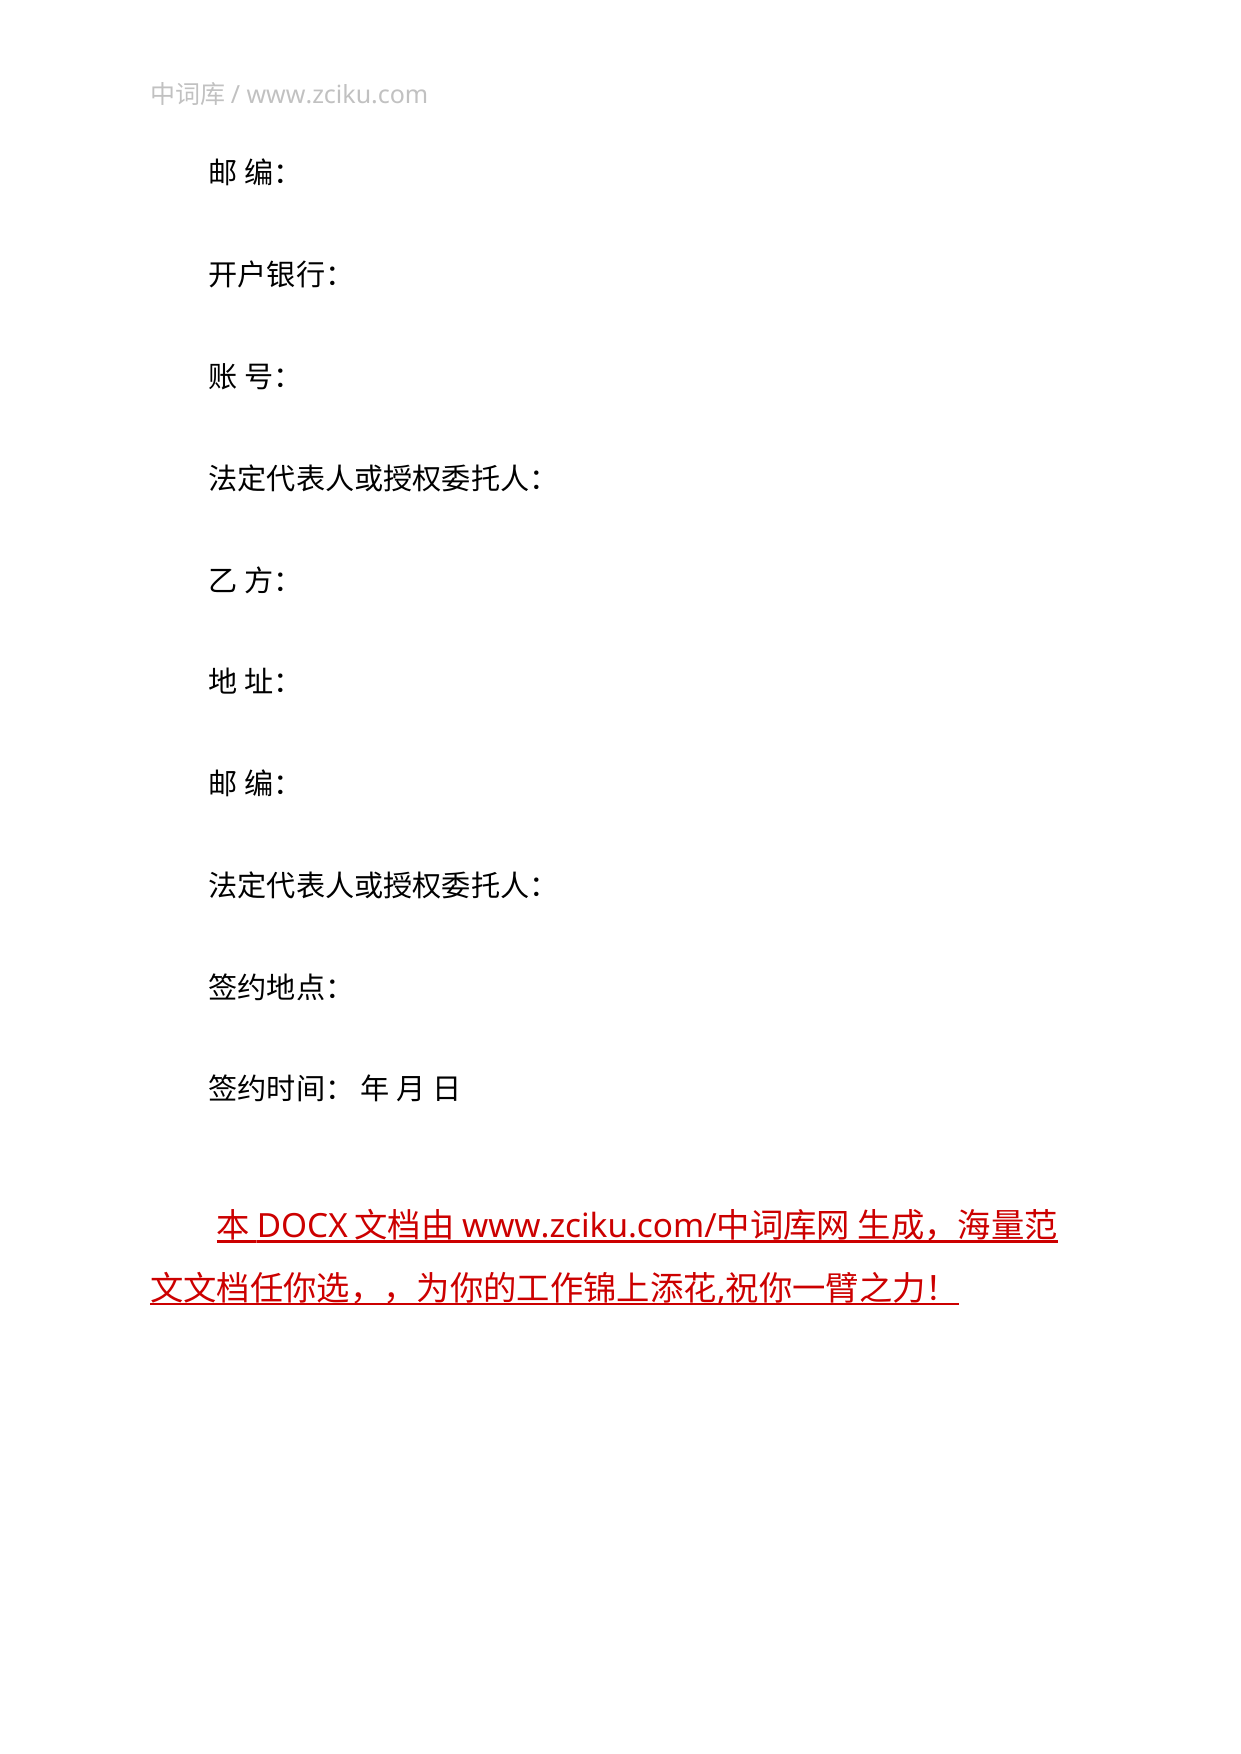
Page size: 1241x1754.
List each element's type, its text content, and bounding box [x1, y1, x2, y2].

text 地 址： [150, 659, 1090, 701]
text 账 号： [150, 353, 1090, 396]
text 邮 编： [150, 761, 1090, 803]
text 法定代表人或授权委托人： [150, 862, 1090, 905]
text 本DOCX文档由 www.zciku.com/中词库网 生成，海量范文文档任你选，，为你的工作锦上添花,祝你一臂之力！ [150, 1199, 1090, 1310]
text 签约时间： 年 月 日 [150, 1066, 1090, 1108]
text 法定代表人或授权委托人： [150, 455, 1090, 498]
text 邮 编： [150, 150, 1090, 192]
text 签约地点： [150, 964, 1090, 1006]
text 开户银行： [150, 252, 1090, 294]
text 乙 方： [150, 557, 1090, 599]
